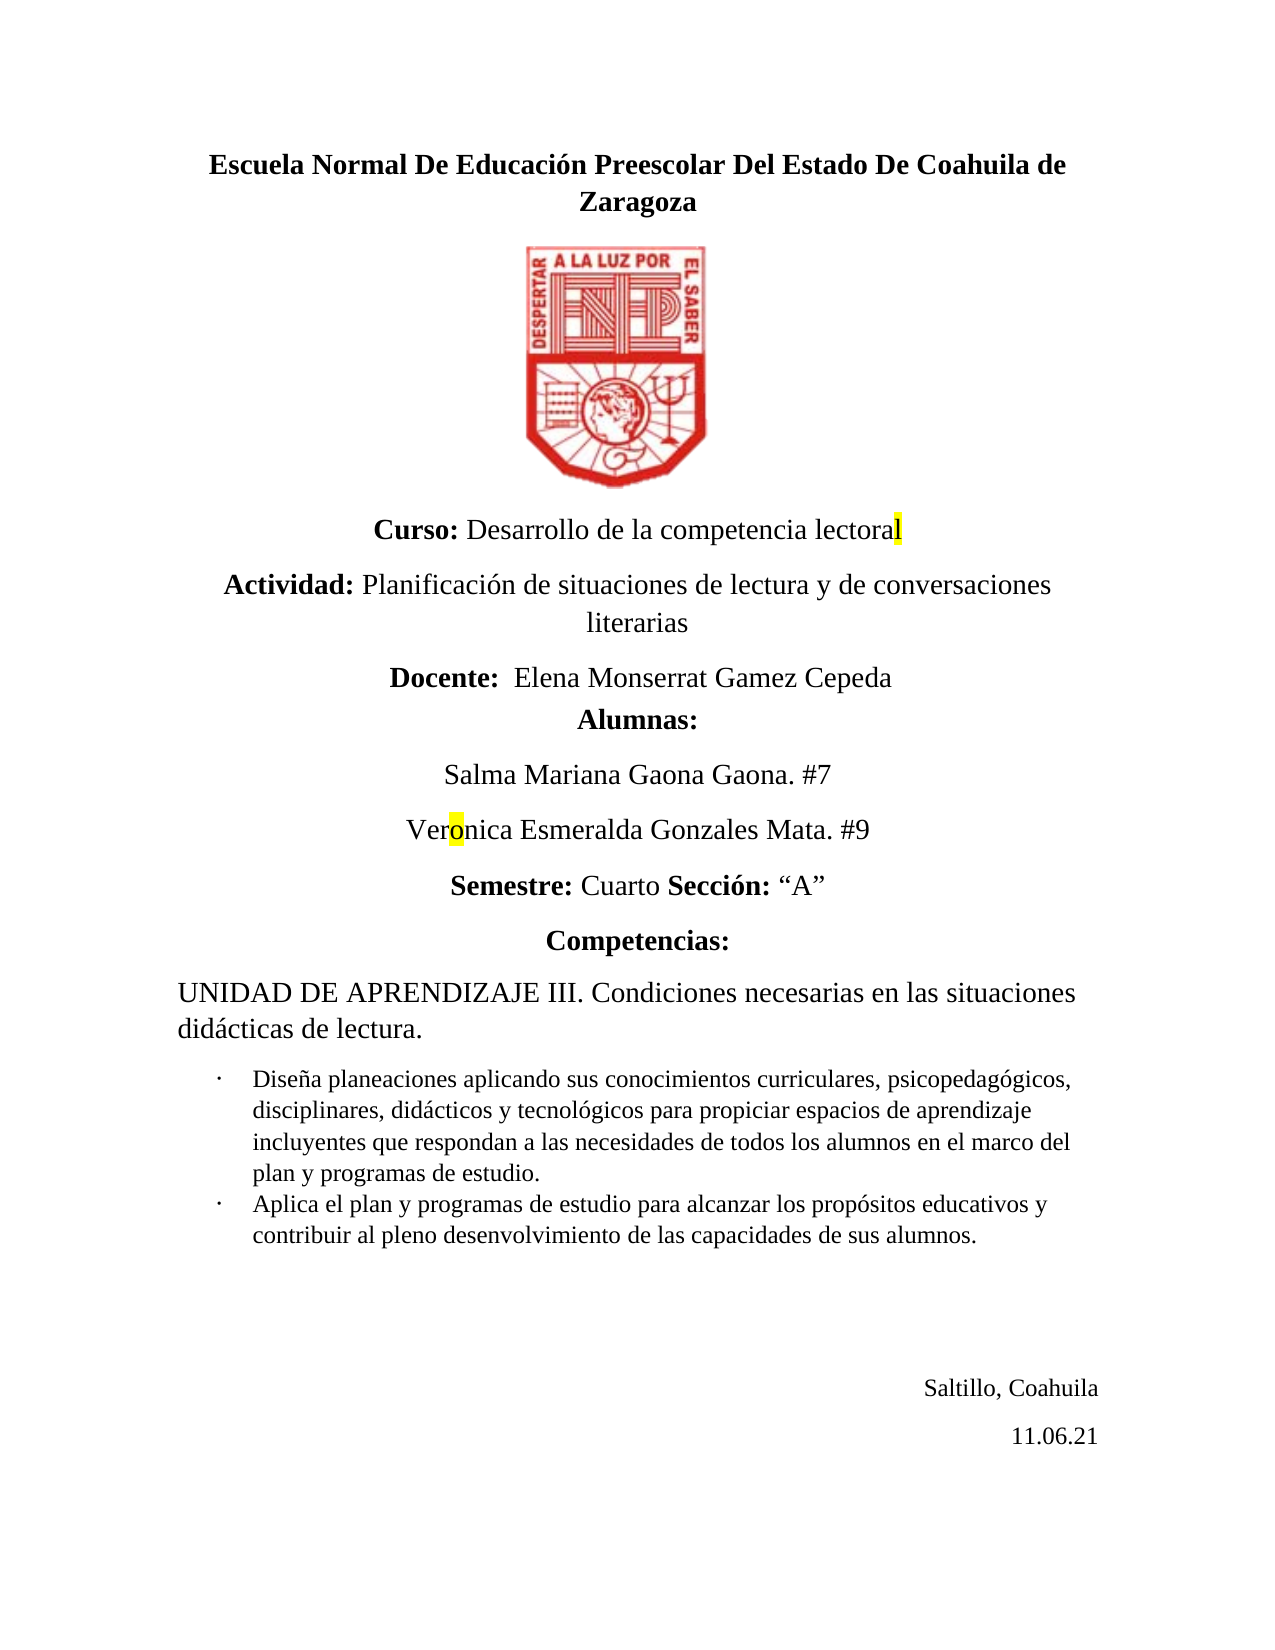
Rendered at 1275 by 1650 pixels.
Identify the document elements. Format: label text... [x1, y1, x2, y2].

text Actividad: Planificación de situaciones de lectura y de conversaciones literarias [207, 567, 1067, 639]
subtitle Alumnas: [208, 702, 1067, 735]
text didácticas de lectura. [177, 1012, 1110, 1045]
text Docente: Elena Monserrat Gamez Cepeda [208, 660, 1073, 694]
subtitle Curso: Desarrollo de la competencia lectoral [208, 265, 1067, 545]
list Aplica el plan y programas de estudio para alcanzar los propósitos educativos y contribuir al pleno desenvolvimiento de las capacidades de sus alumnos. [215, 1189, 1048, 1248]
picture [525, 246, 709, 489]
subtitle Escuela Normal De Educación Preescolar Del Estado De Coahuila de Zaragoza [208, 147, 1067, 217]
text Salma Mariana Gaona Gaona. #7 Veronica Esmeralda Gonzales Mata. #9 Semestre: Cuarto Sección: “A” Competencias: [405, 757, 870, 956]
subtitle UNIDAD DE APRENDIZAJE III. Condiciones necesarias en las situaciones [177, 978, 1110, 1009]
list Diseña planeaciones aplicando sus conocimientos curriculares, psicopedagógicos, disciplinares, didácticos y tecnológicos para propiciar espacios de aprendizaje incluyentes que respondan a las necesidades de todos los alumnos en el marco del plan y programas de estudio. [215, 1064, 1072, 1186]
text 11.06.21 [167, 1421, 1098, 1449]
text Saltillo, Coahuila [167, 1373, 1098, 1402]
